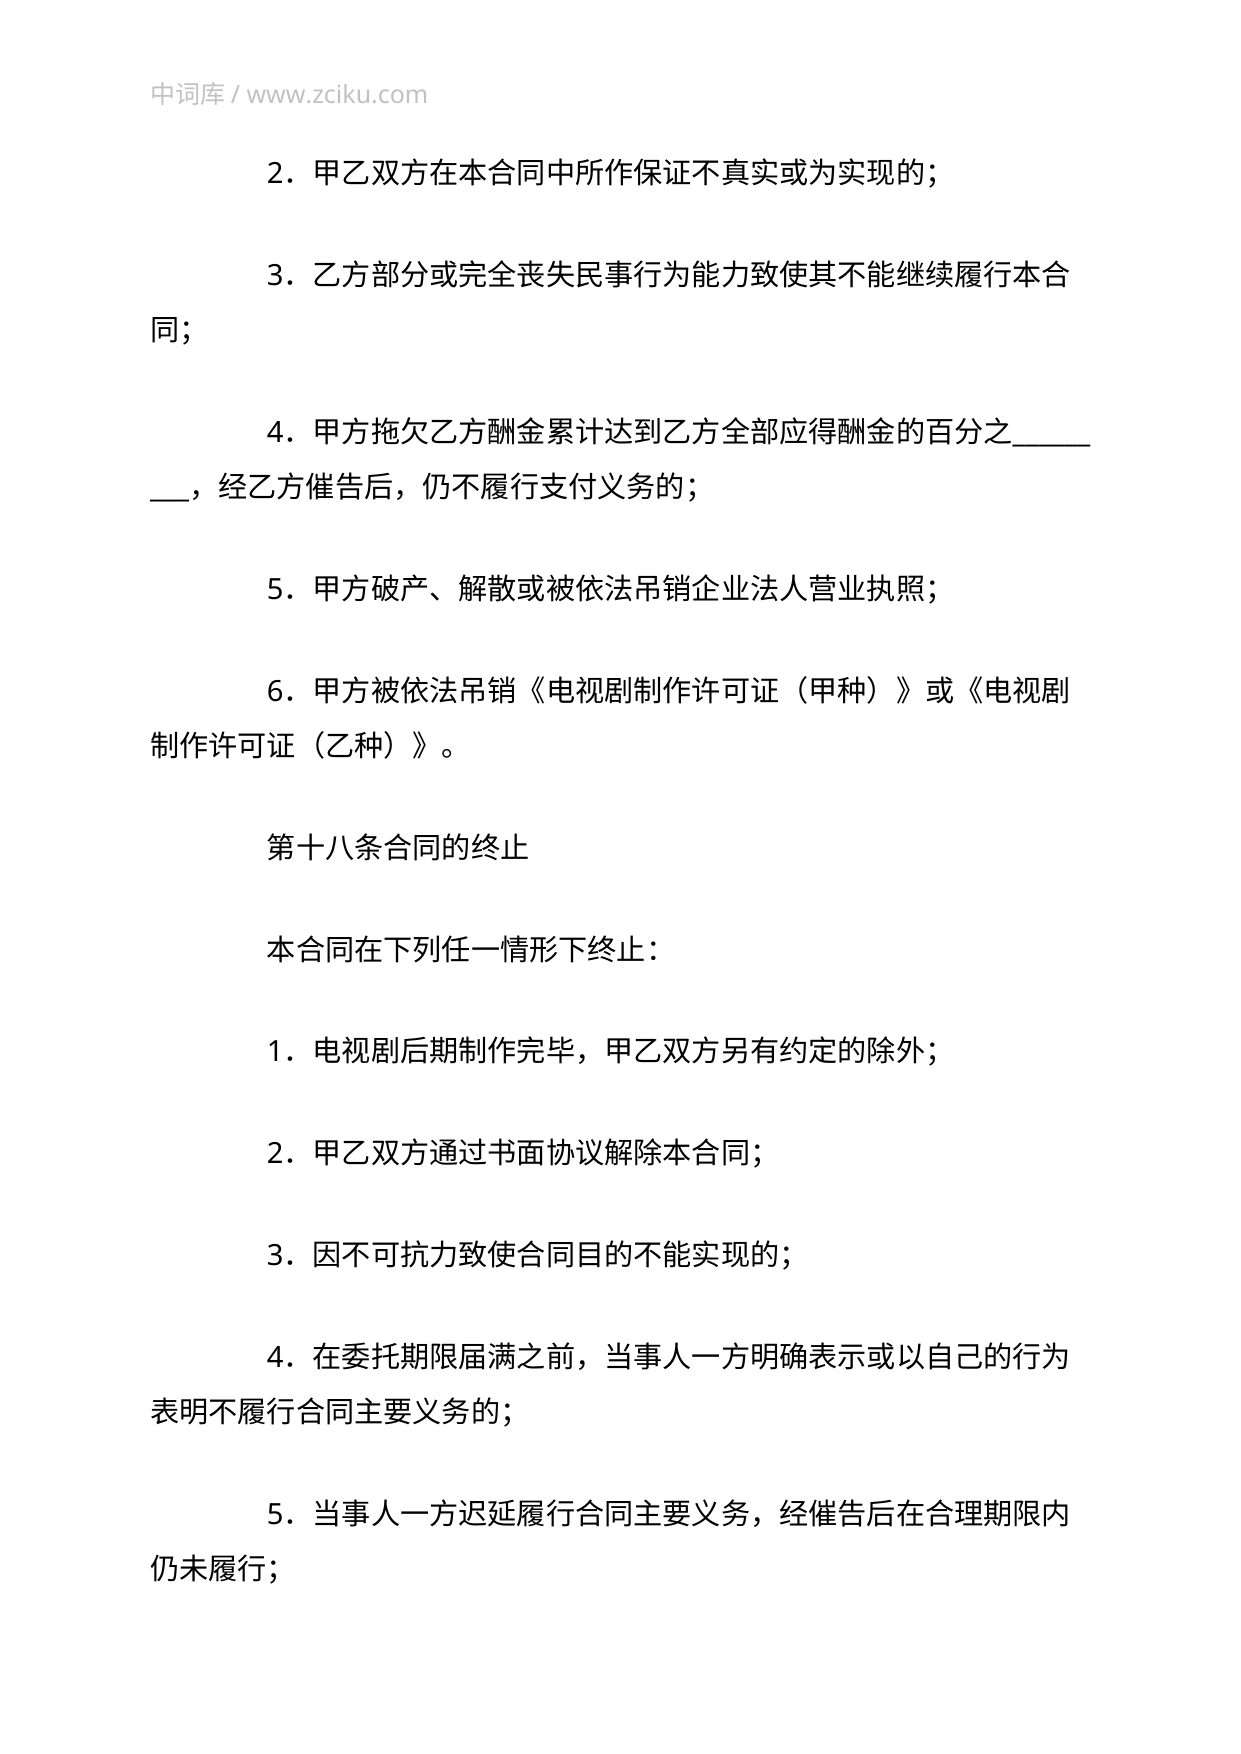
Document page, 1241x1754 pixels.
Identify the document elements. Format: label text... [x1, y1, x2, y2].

text 本合同在下列任一情形下终止： [150, 926, 1090, 968]
text 4．甲方拖欠乙方酬金累计达到乙方全部应得酬金的百分之_________，经乙方催告后，仍不履行支付义务的； [150, 409, 1090, 506]
text 3．乙方部分或完全丧失民事行为能力致使其不能继续履行本合同； [150, 252, 1090, 349]
text 1．电视剧后期制作完毕，甲乙双方另有约定的除外； [150, 1028, 1090, 1070]
text 第十八条合同的终止 [150, 824, 1090, 867]
text 2．甲乙双方在本合同中所作保证不真实或为实现的； [150, 150, 1090, 192]
text 3．因不可抗力致使合同目的不能实现的； [150, 1232, 1090, 1274]
text 5．当事人一方迟延履行合同主要义务，经催告后在合理期限内仍未履行； [150, 1491, 1090, 1588]
text 5．甲方破产、解散或被依法吊销企业法人营业执照； [150, 566, 1090, 608]
text 4．在委托期限届满之前，当事人一方明确表示或以自己的行为表明不履行合同主要义务的； [150, 1334, 1090, 1431]
text 6．甲方被依法吊销《电视剧制作许可证（甲种）》或《电视剧制作许可证（乙种）》。 [150, 668, 1090, 765]
text 2．甲乙双方通过书面协议解除本合同； [150, 1130, 1090, 1172]
